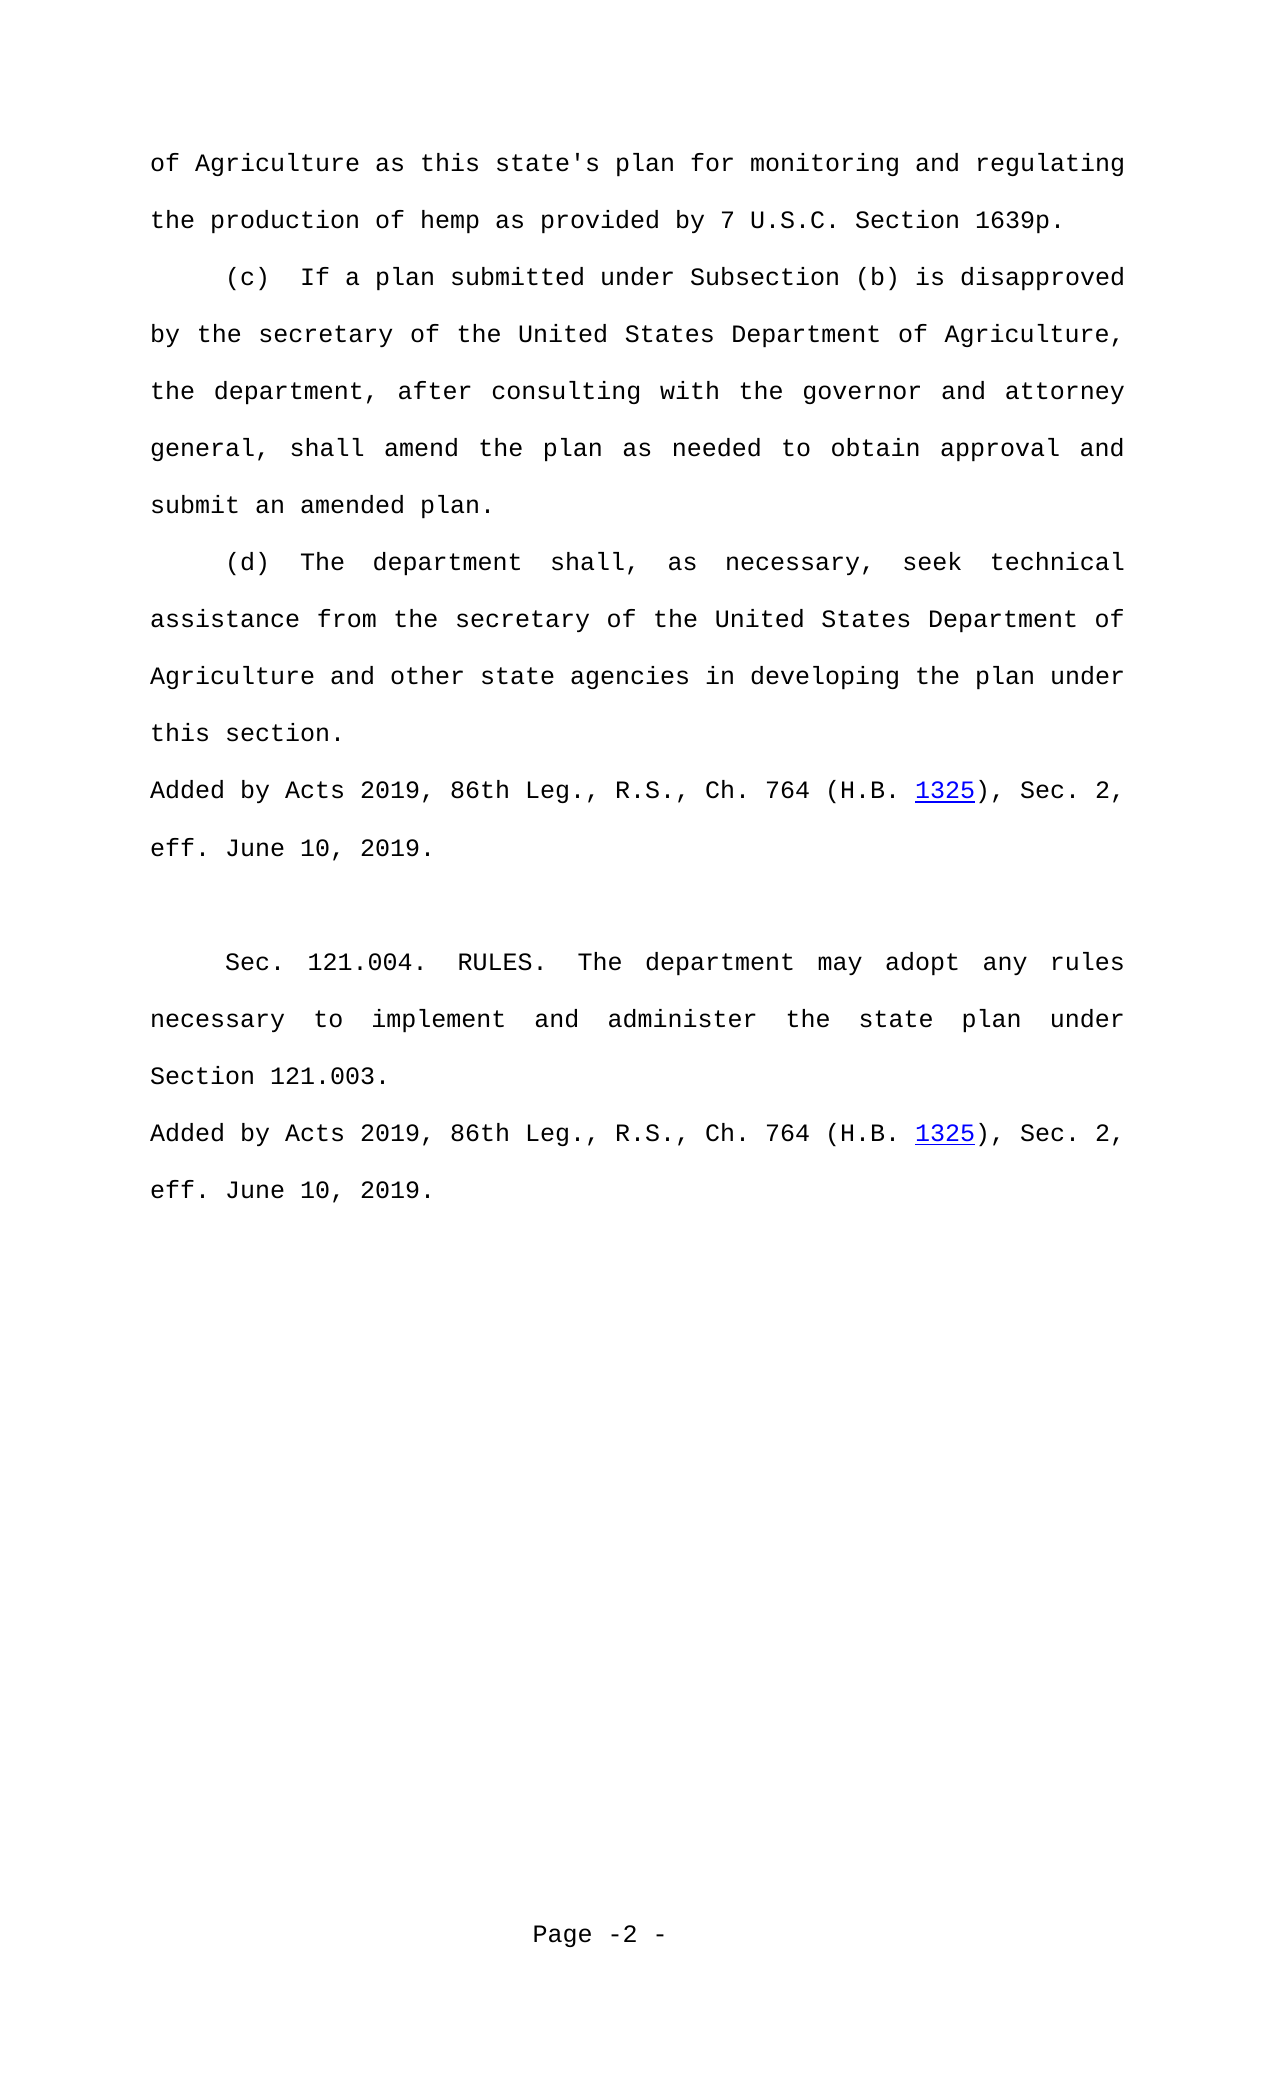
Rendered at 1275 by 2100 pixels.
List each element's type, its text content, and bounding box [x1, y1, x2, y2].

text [150, 150, 1125, 236]
text (d) The department shall, as necessary, seek technical assistance from the secretary of the United States Department of Agriculture and other state agencies in developing the plan under this section. [150, 549, 1125, 749]
text Added by Acts 2019, 86th Leg., R.S., Ch. 764 (H.B. 1325), Sec. 2, eff. June 10, 2019. [150, 1120, 1125, 1206]
text (c) If a plan submitted under Subsection (b) is disapproved by the secretary of the United States Department of Agriculture, the department, after consulting with the governor and attorney general, shall amend the plan as needed to obtain approval and submit an amended plan. [150, 264, 1125, 521]
text Added by Acts 2019, 86th Leg., R.S., Ch. 764 (H.B. 1325), Sec. 2, eff. June 10, 2019. [150, 778, 1125, 863]
text Sec. 121.004. RULES. The department may adopt any rules necessary to implement and administer the state plan under Section 121.003. [150, 949, 1125, 1092]
